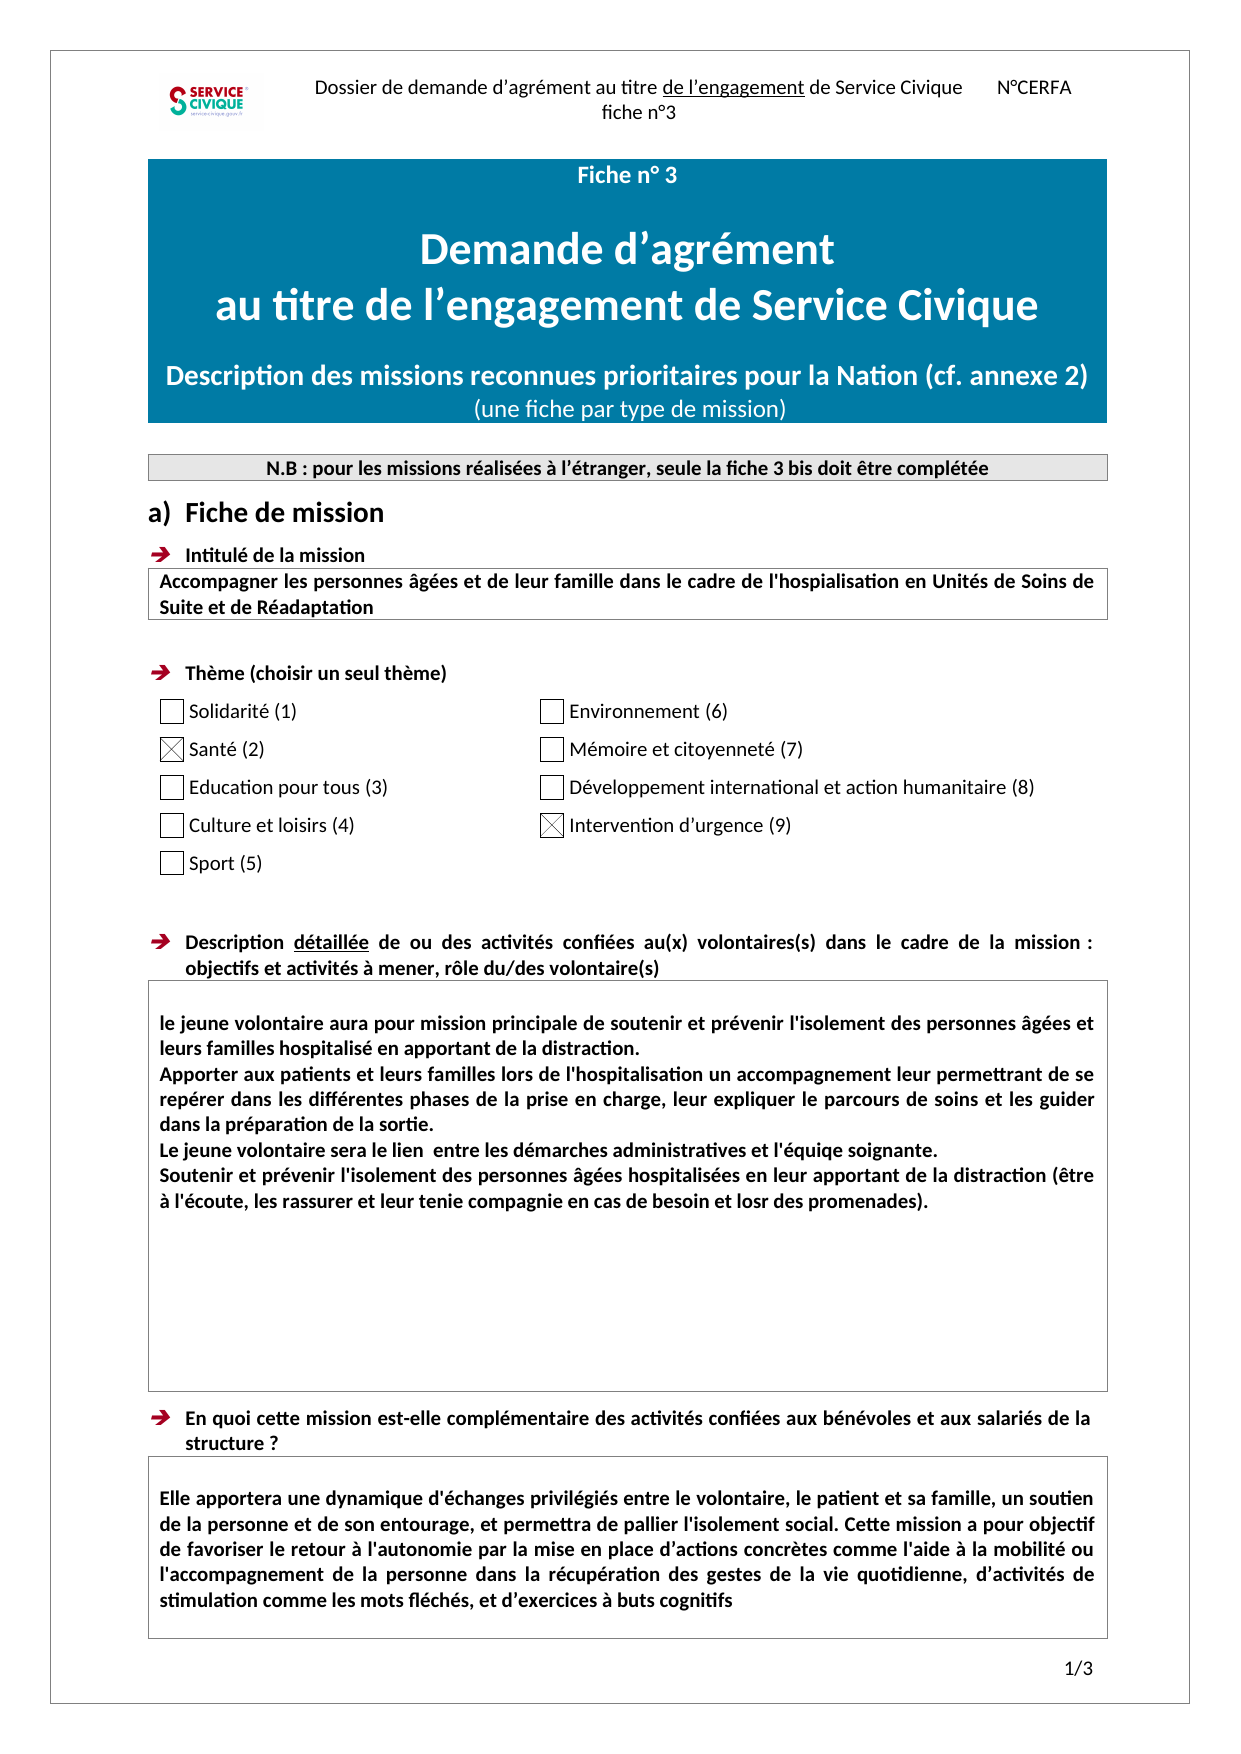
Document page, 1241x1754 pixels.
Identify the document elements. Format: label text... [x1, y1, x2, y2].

table_header Accompagner les personnes âgées et de leur famille dans le cadre de l'hospialisation en Unités de Soins de Suite et de Réadaptation [149, 569, 1107, 619]
list Intitulé de la mission [148, 542, 1093, 567]
table_header Environnement () Mémoire et citoyenneté () Développement international et action humanitaire () Intervention d’urgence () [528, 686, 1107, 876]
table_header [149, 1457, 1107, 1638]
list Thème (choisir un seul thème) [148, 661, 1093, 686]
table_header N.B : pour les missions réalisées à l’étranger, seule la fiche bis doit être complétée [149, 455, 1107, 480]
table_header le jeune volontaire aura pour mission principale de soutenir et prévenir l'isolement des personnes âgées et leurs familles hospitalisé en apportant de la distraction. Apporter aux patients et leurs familles lors de l'hospitalisation un accompagnement leur permettrant de se repérer dans les différentes phases de la prise en charge, leur expliquer le parcours de soins et les guider dans la préparation de la sortie. Le jeune volontaire sera le lien entre les démarches administratives et l'équiqe soignante. Soutenir et prévenir l'isolement des personnes âgées hospitalisées en leur apportant de la distraction (être à l'écoute, les rassurer et leur tenie compagnie en cas de besoin et losr des promenades). [149, 981, 1107, 1391]
table_header Solidarité () Santé () Education pour tous () Culture et loisirs () Sport () [148, 686, 528, 876]
table_header Fiche n° Demande d’agrément au titre de l’engagement de Service Civique Description des missions reconnues prioritaires pour la Nation (cf. annexe ) (une fiche par type de mission) [148, 159, 1107, 423]
picture [158, 73, 264, 131]
list Description détaillée de ou des activités confiées au(x) volontaires(s) dans le cadre de la mission : objectifs et activités à mener, rôle du/des volontaire(s) [148, 929, 1093, 980]
subtitle Fiche de mission [148, 494, 1093, 529]
list En quoi cette mission est-elle complémentaire des activités confiées aux bénévoles et aux salariés de la structure ? [148, 1405, 1093, 1456]
